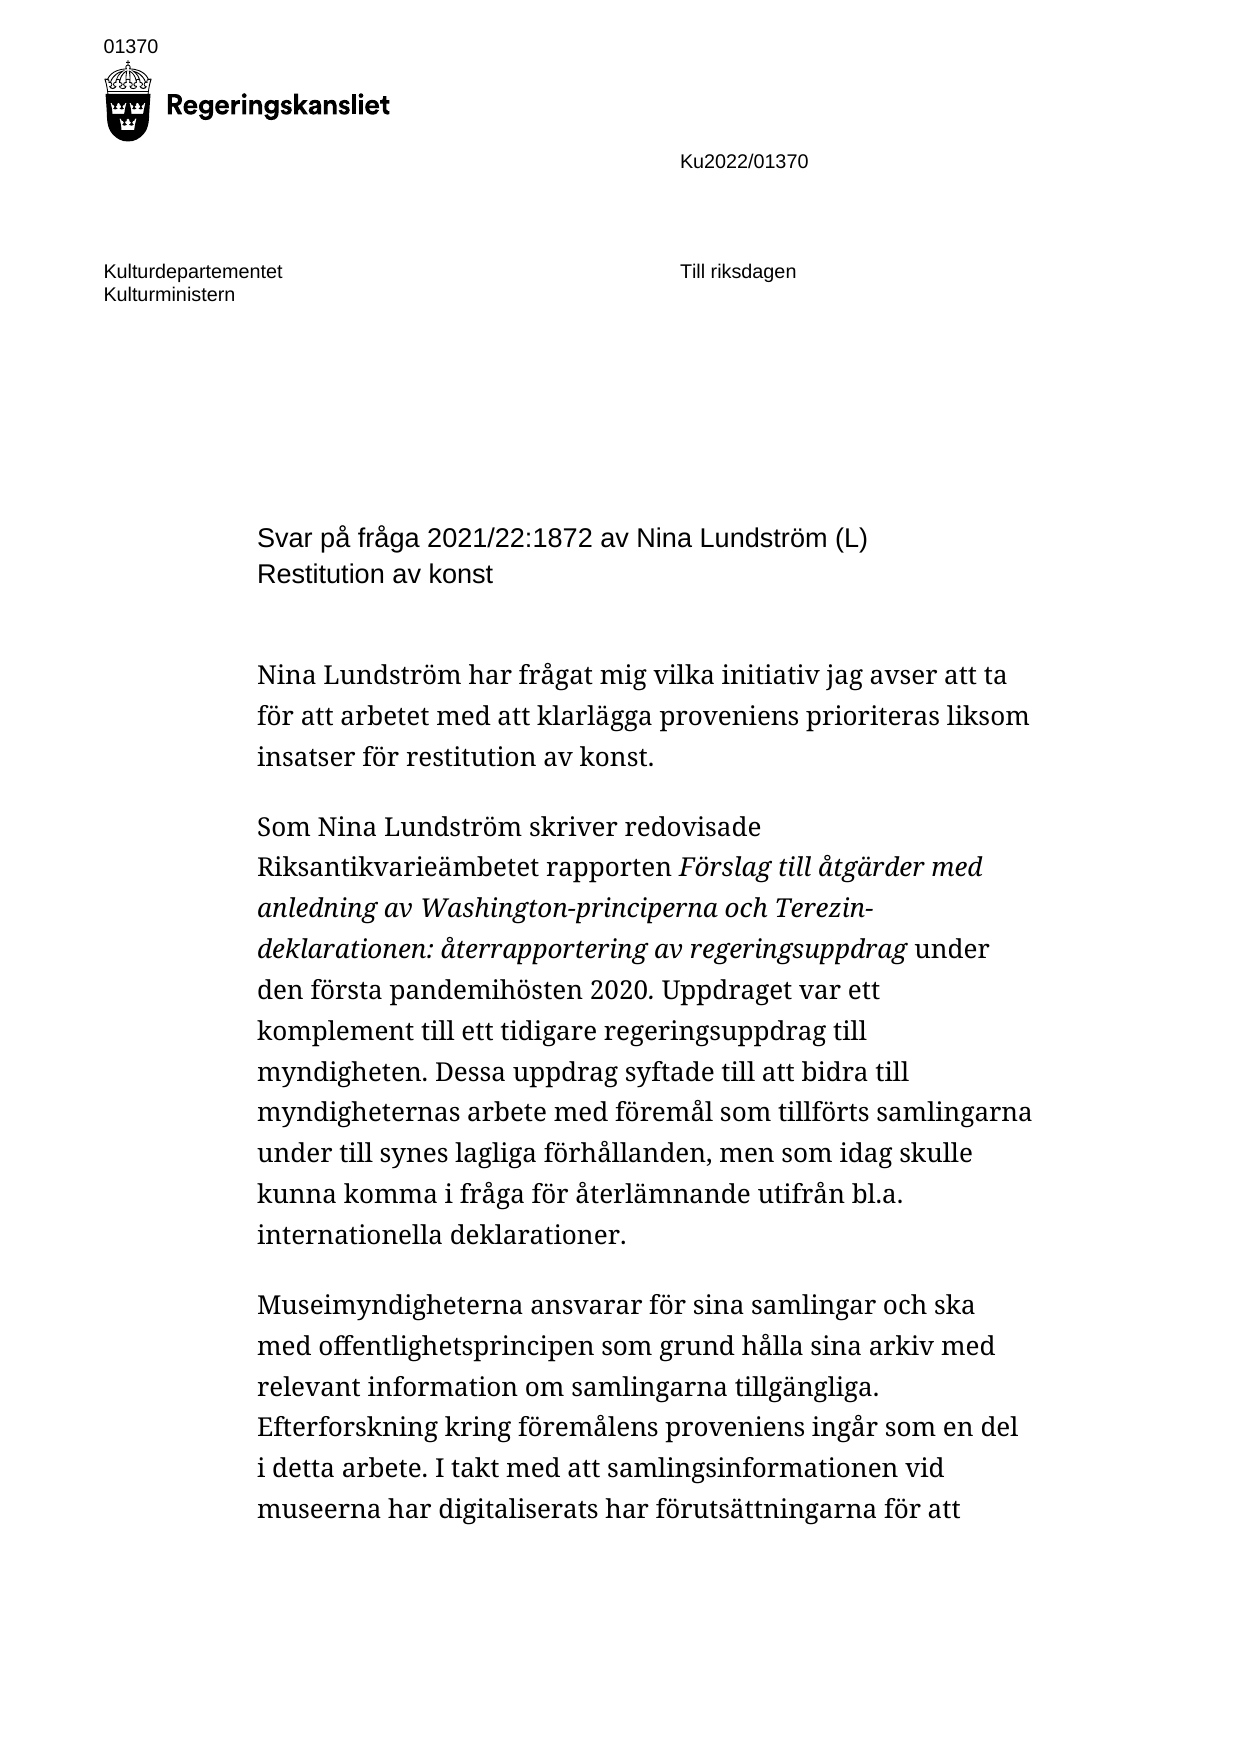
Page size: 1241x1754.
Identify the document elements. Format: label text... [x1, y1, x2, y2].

title Svar på fråga 2021/22:1872 av Nina Lundström (L) Restitution av konst [257, 522, 1033, 589]
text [257, 1287, 1033, 1526]
text Nina Lundström har frågat mig vilka initiativ jag avser att ta för att arbetet med att klarlägga proveniens prioriteras liksom insatser för restitution av konst. [257, 657, 1033, 774]
text Som Nina Lundström skriver redovisade Riksantikvarieämbetet rapporten Förslag till åtgärder med anledning av Washington-principerna och Terezin-deklarationen: återrapportering av regeringsuppdrag under den första pandemihösten 2020. Uppdraget var ett komplement till ett tidigare regeringsuppdrag till myndigheten. Dessa uppdrag syftade till att bidra till myndigheternas arbete med föremål som tillförts samlingarna under till synes lagliga förhållanden, men som idag skulle kunna komma i fråga för återlämnande utifrån bl.a. internationella deklarationer. [257, 808, 1033, 1252]
